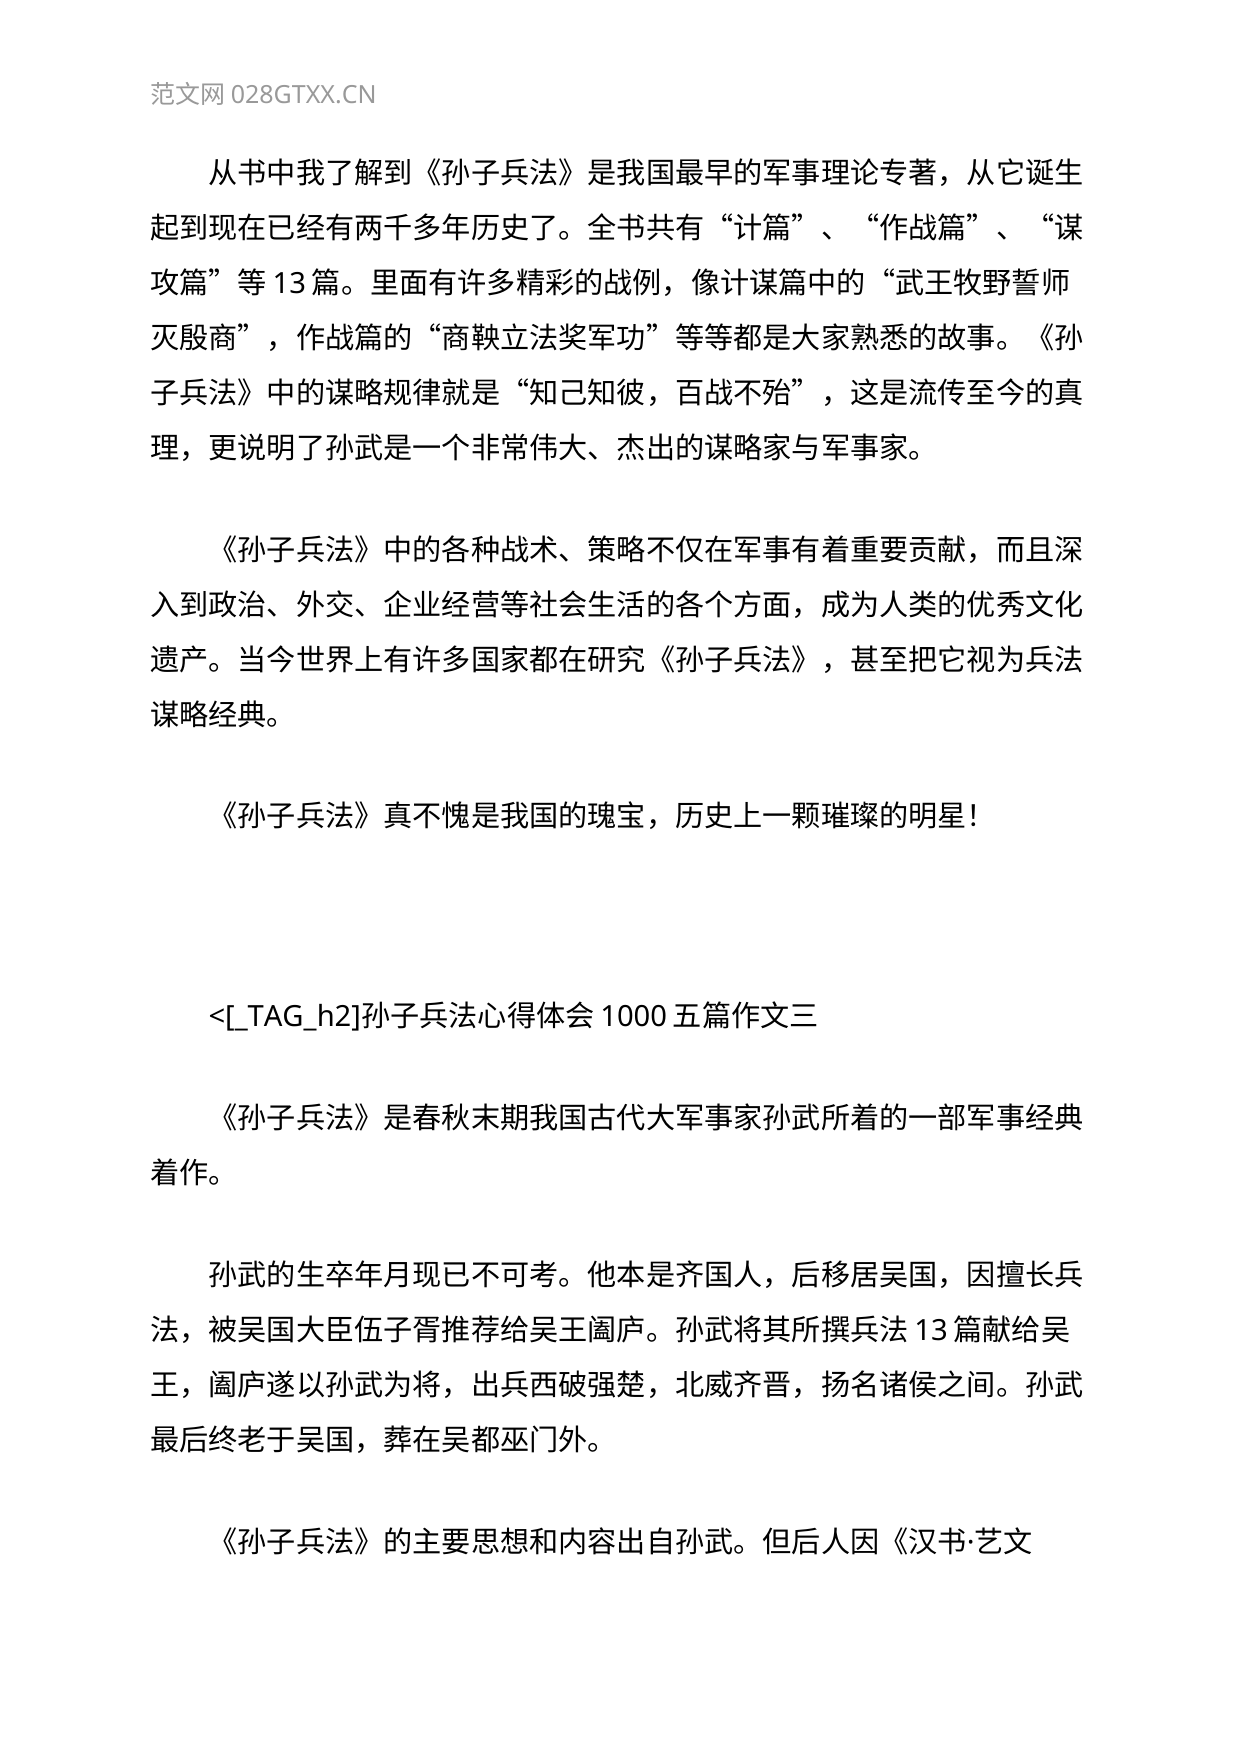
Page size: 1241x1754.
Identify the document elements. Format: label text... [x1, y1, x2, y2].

text <[_TAG_h2]孙子兵法心得体会1000五篇作文三 [150, 993, 1090, 1035]
text 《孙子兵法》是春秋末期我国古代大军事家孙武所着的一部军事经典着作。 [150, 1095, 1090, 1192]
text 《孙子兵法》中的各种战术、策略不仅在军事有着重要贡献，而且深入到政治、外交、企业经营等社会生活的各个方面，成为人类的优秀文化遗产。当今世界上有许多国家都在研究《孙子兵法》，甚至把它视为兵法谋略经典。 [150, 526, 1090, 733]
text 《孙子兵法》真不愧是我国的瑰宝，历史上一颗璀璨的明星！ [150, 793, 1090, 835]
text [150, 1518, 1090, 1561]
text 孙武的生卒年月现已不可考。他本是齐国人，后移居吴国，因擅长兵法，被吴国大臣伍子胥推荐给吴王阖庐。孙武将其所撰兵法13篇献给吴王，阖庐遂以孙武为将，出兵西破强楚，北威齐晋，扬名诸侯之间。孙武最后终老于吴国，葬在吴都巫门外。 [150, 1252, 1090, 1459]
text 从书中我了解到《孙子兵法》是我国最早的军事理论专著，从它诞生起到现在已经有两千多年历史了。全书共有“计篇”、“作战篇”、“谋攻篇”等13篇。里面有许多精彩的战例，像计谋篇中的“武王牧野誓师灭殷商”，作战篇的“商鞅立法奖军功”等等都是大家熟悉的故事。《孙子兵法》中的谋略规律就是“知己知彼，百战不殆”，这是流传至今的真理，更说明了孙武是一个非常伟大、杰出的谋略家与军事家。 [150, 150, 1090, 467]
